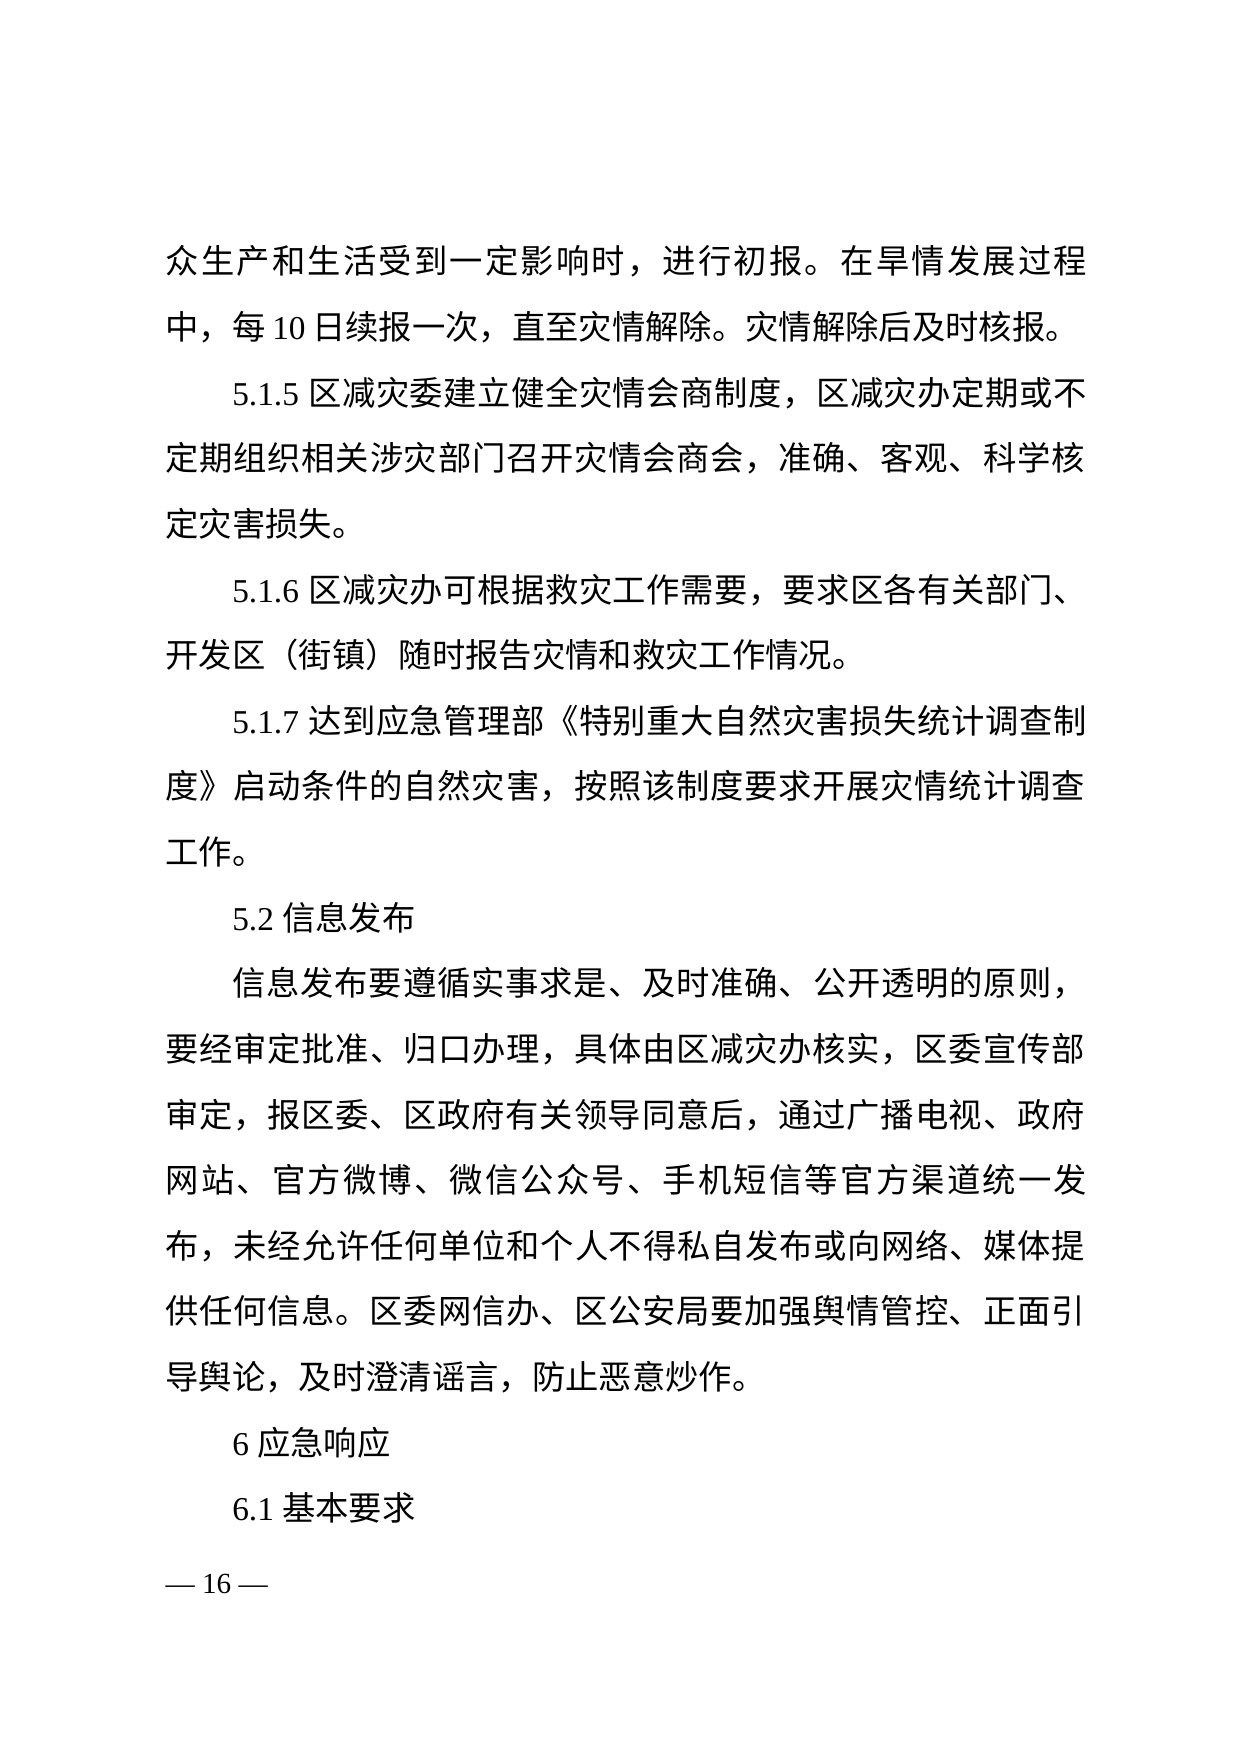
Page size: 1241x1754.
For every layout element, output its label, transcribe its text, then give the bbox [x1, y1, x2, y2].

text 5.2 信息发布 [165, 883, 1087, 948]
text 6 应急响应 [165, 1408, 1087, 1473]
text 信息发布要遵循实事求是、及时准确、公开透明的原则，要经审定批准、归口办理，具体由区减灾办核实，区委宣传部审定，报区委、区政府有关领导同意后，通过广播电视、政府网站、官方微博、微信公众号、手机短信等官方渠道统一发布，未经允许任何单位和个人不得私自发布或向网络、媒体提供任何信息。区委网信办、区公安局要加强舆情管控、正面引导舆论，及时澄清谣言，防止恶意炒作。 [165, 948, 1087, 1408]
text 5.1.5 区减灾委建立健全灾情会商制度，区减灾办定期或不定期组织相关涉灾部门召开灾情会商会，准确、客观、科学核定灾害损失。 [165, 358, 1087, 555]
text 5.1.7 达到应急管理部《特别重大自然灾害损失统计调查制度》启动条件的自然灾害，按照该制度要求开展灾情统计调查工作。 [165, 686, 1087, 883]
text 5.1.6 区减灾办可根据救灾工作需要，要求区各有关部门、开发区（街镇）随时报告灾情和救灾工作情况。 [165, 555, 1087, 686]
text 6.1 基本要求 [165, 1473, 1087, 1539]
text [165, 227, 1087, 358]
